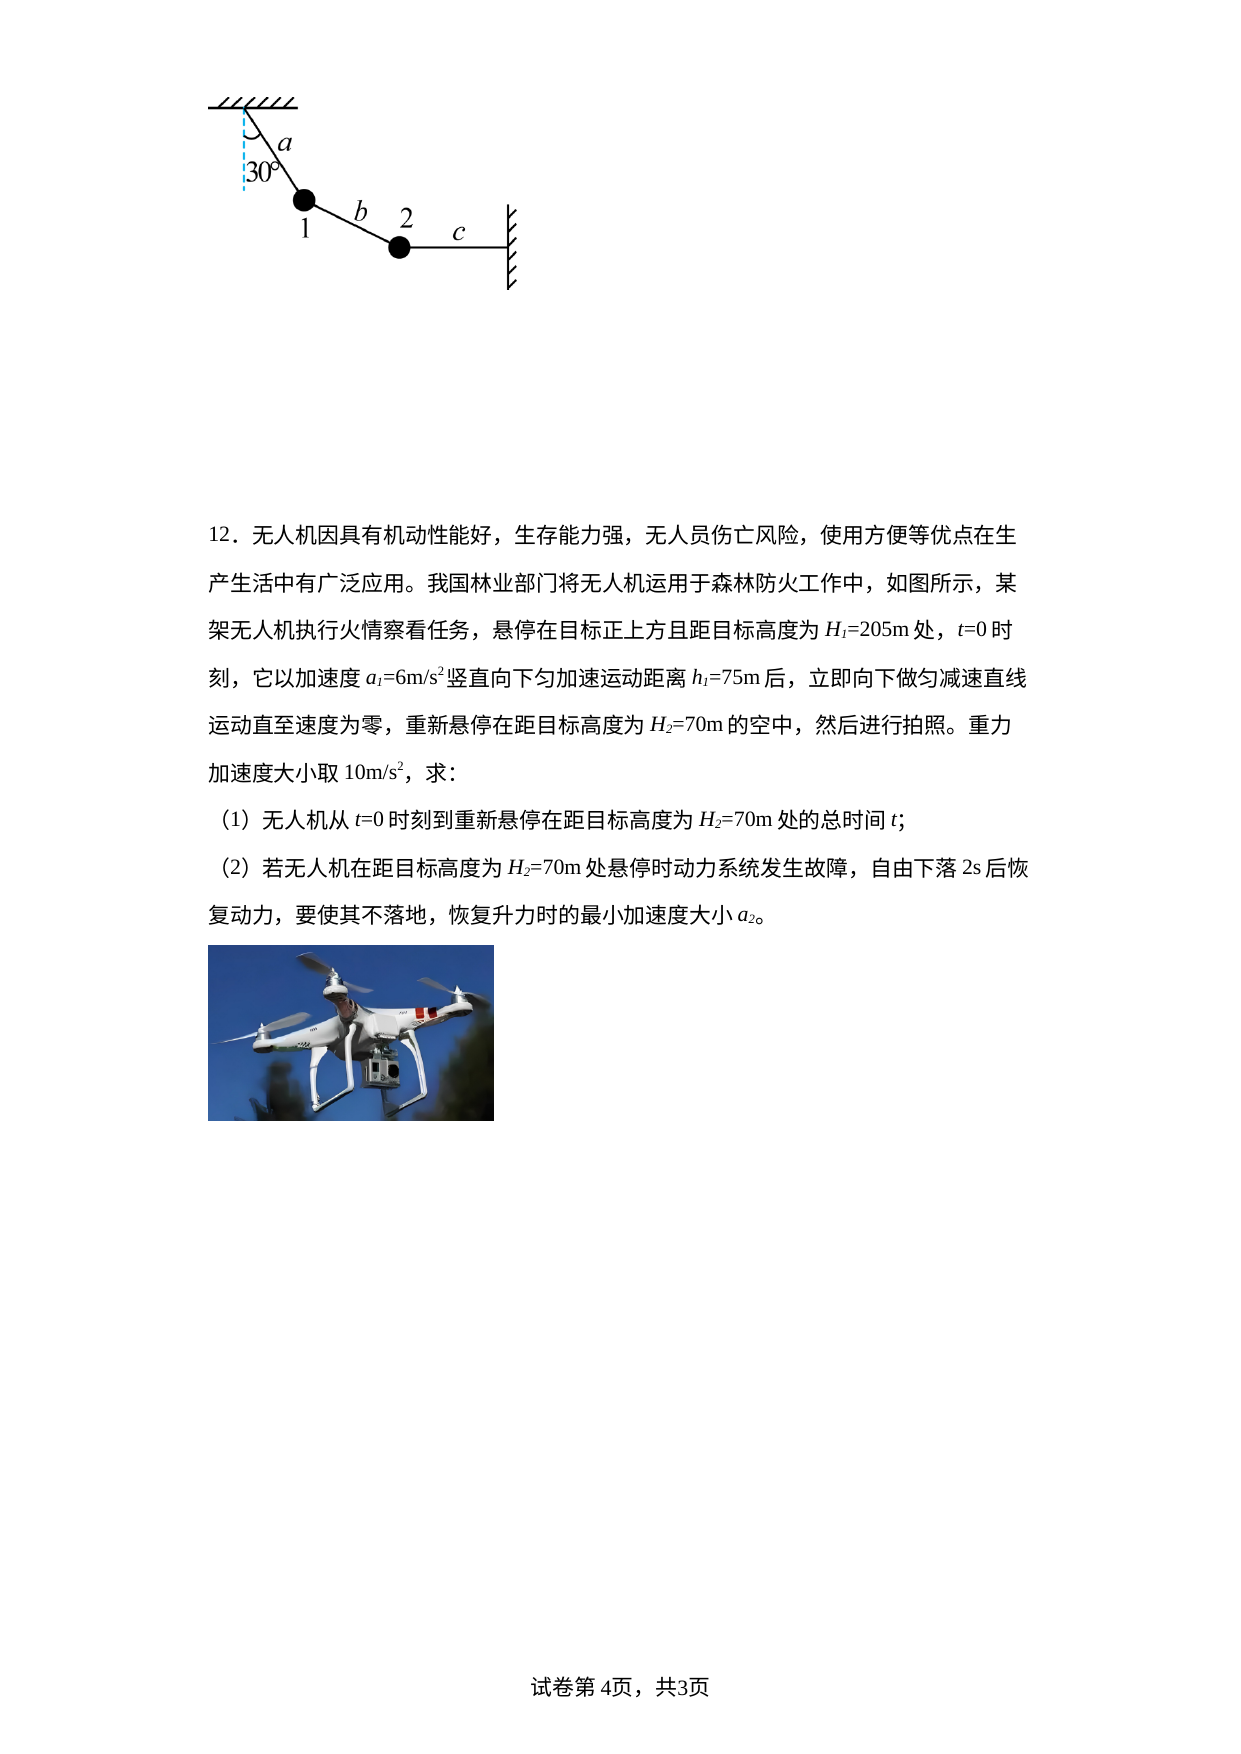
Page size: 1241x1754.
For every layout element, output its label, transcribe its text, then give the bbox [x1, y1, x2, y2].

text （1）无人机从t=0时刻到重新悬停在距目标高度为H2=70m处的总时间t； [208, 803, 1032, 835]
text （2）若无人机在距目标高度为H2=70m处悬停时动力系统发生故障，自由下落2s后恢复动力，要使其不落地，恢复升力时的最小加速度大小a2。 [208, 851, 1032, 930]
picture [208, 97, 517, 290]
text 12．无人机因具有机动性能好，生存能力强，无人员伤亡风险，使用方便等优点在生产生活中有广泛应用。我国林业部门将无人机运用于森林防火工作中，如图所示，某架无人机执行火情察看任务，悬停在目标正上方且距目标高度为H1=205m处，t=0时刻，它以加速度a1=6m/s2竖直向下匀加速运动距离h1=75m后，立即向下做匀减速直线运动直至速度为零，重新悬停在距目标高度为H2=70m的空中，然后进行拍照。重力加速度大小取10m/s2，求： [208, 518, 1032, 787]
picture [208, 945, 494, 1121]
